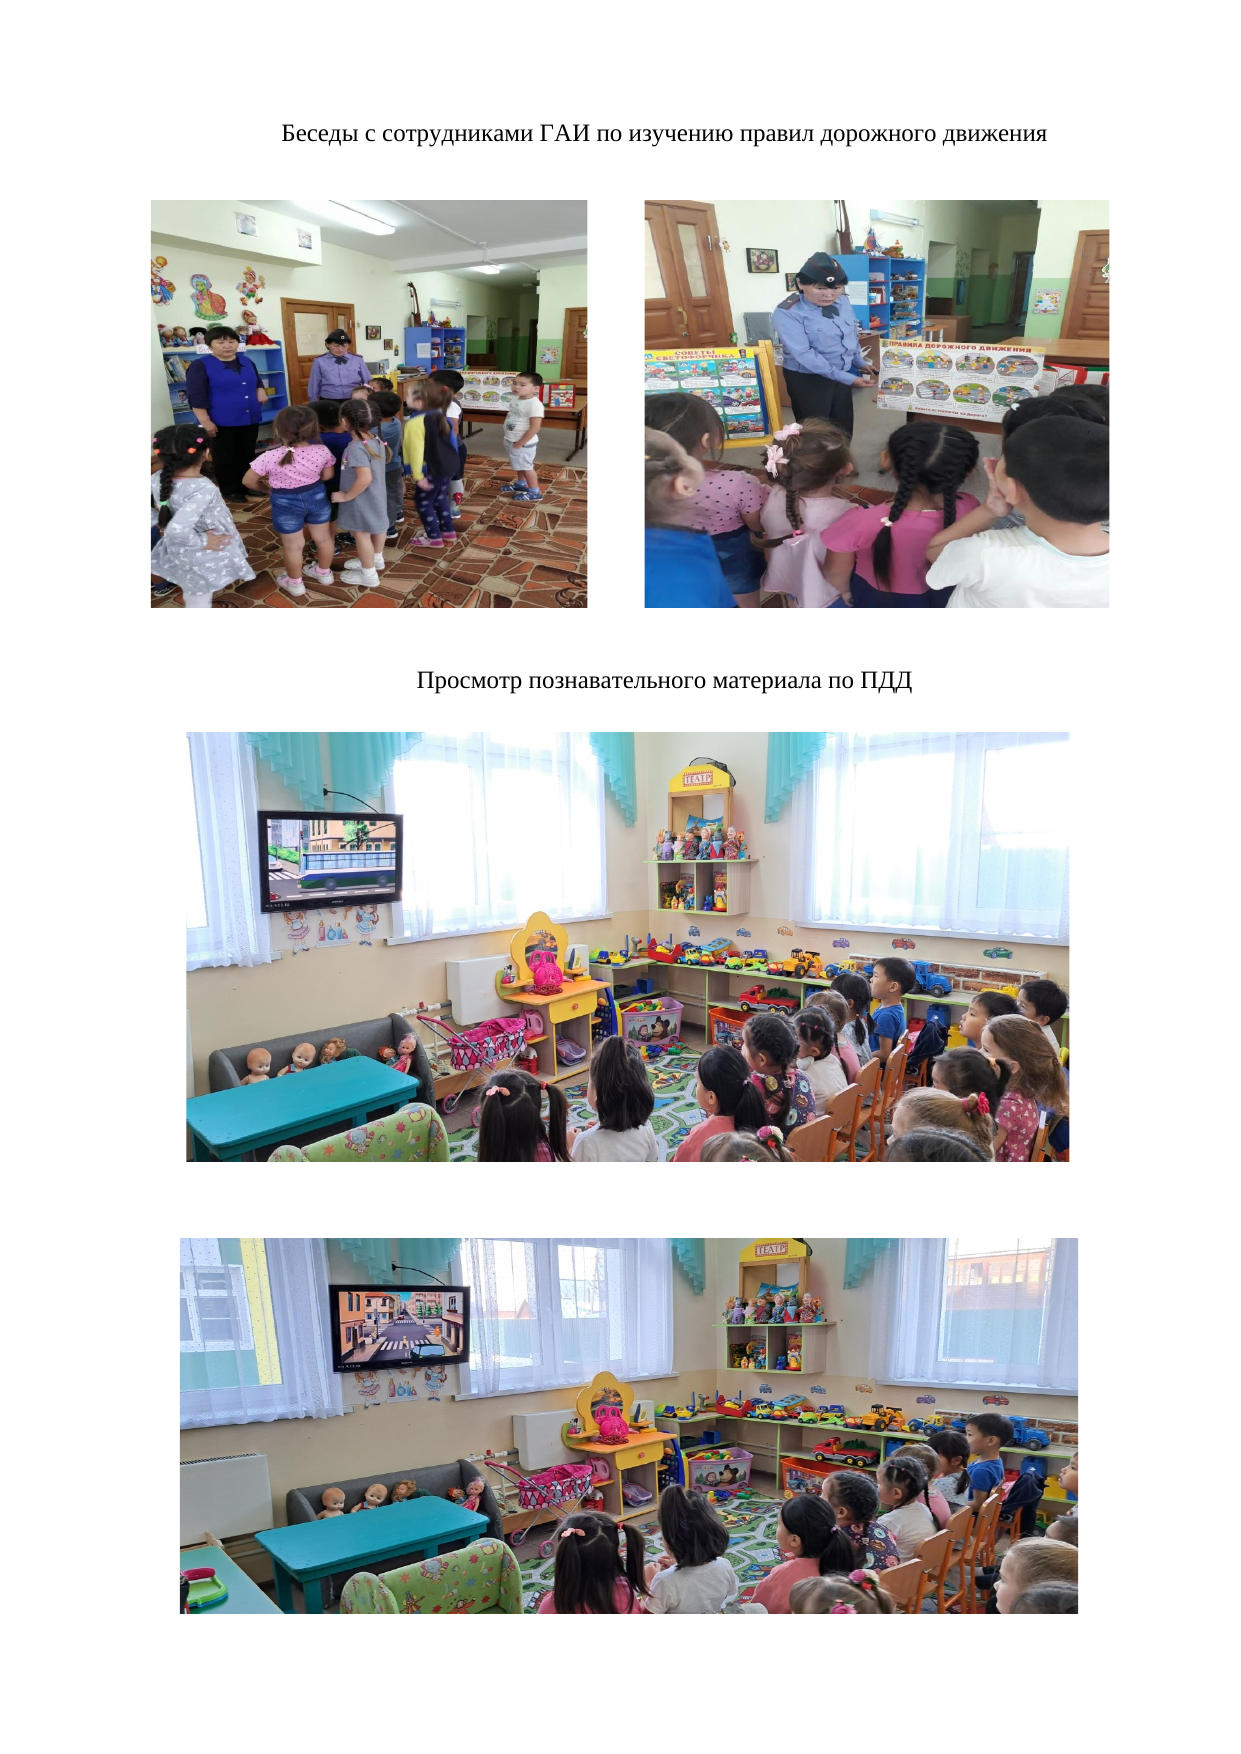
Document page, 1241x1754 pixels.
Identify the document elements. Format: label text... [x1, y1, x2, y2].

text Просмотр познавательного материала по ПДД [177, 549, 1152, 694]
picture [178, 1238, 1077, 1613]
text Беседы с сотрудниками ГАИ по изучению правил дорожного движения [177, 118, 1152, 147]
picture [150, 200, 588, 607]
picture [643, 200, 1110, 607]
picture [185, 732, 1068, 1160]
